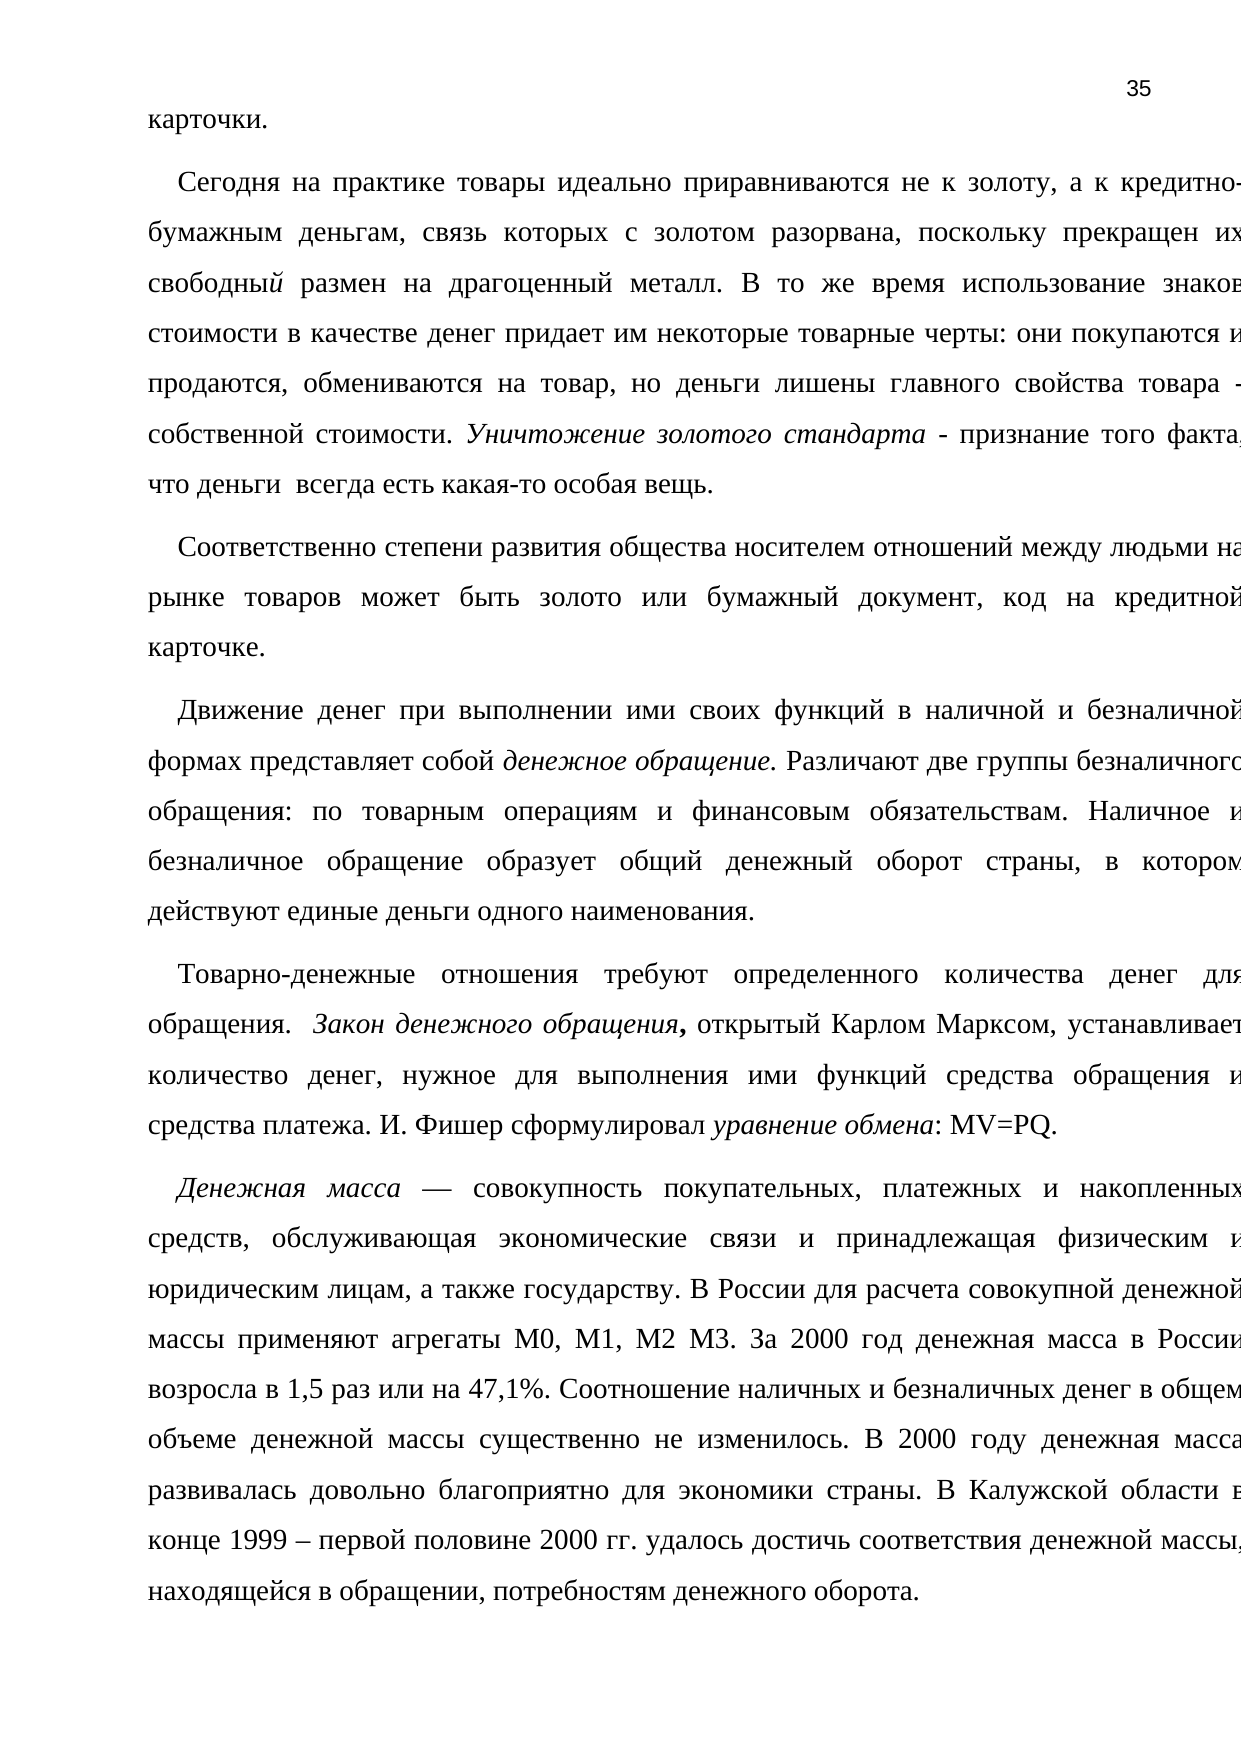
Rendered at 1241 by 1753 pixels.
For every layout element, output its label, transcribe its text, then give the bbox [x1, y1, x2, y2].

text Соответственно степени развития общества носителем отношений между людьми на рынке товаров может быть золото или бумажный документ, код на кредитной карточке. [148, 529, 1240, 663]
text Движение денег при выполнении ими своих функций в наличной и безналичной формах представляет собой денежное обращение. Различают две группы безналичного обращения: по товарным операциям и финансовым обязательствам. Наличное и безналичное обращение образует общий денежный оборот страны, в котором действуют единые деньги одного наименования. [148, 692, 1240, 927]
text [148, 101, 1240, 135]
text Денежная масса — совокупность покупательных, платежных и накопленных средств, обслуживающая экономические связи и принадлежащая физическим и юридическим лицам, а также государству. В России для расчета совокупной денежной массы применяют агрегаты М0, М1, М2 М3. За 2000 год денежная масса в России возросла в 1,5 раз или на 47,1%. Соотношение наличных и безналичных денег в общем объеме денежной массы существенно не изменилось. В 2000 году денежная масса развивалась довольно благоприятно для экономики страны. В Калужской области в конце 1999 – первой половине 2000 гг. удалось достичь соответствия денежной массы, находящейся в обращении, потребностям денежного оборота. [148, 1170, 1240, 1606]
text Товарно-денежные отношения требуют определенного количества денег для обращения. Закон денежного обращения, открытый Карлом Марксом, устанавливает количество денег, нужное для выполнения ими функций средства обращения и средства платежа. И. Фишер сформулировал уравнение обмена: MV=PQ. [148, 956, 1240, 1141]
text Сегодня на практике товары идеально приравниваются не к золоту, а к кредитно-бумажным деньгам, связь которых с золотом разорвана, поскольку прекращен их свободный размен на драгоценный металл. В то же время использование знаков стоимости в качестве денег придает им некоторые товарные черты: они покупаются и продаются, обмениваются на товар, но деньги лишены главного свойства товара - собственной стоимости. Уничтожение золотого стандарта - признание того факта, что деньги всегда есть какая-то особая вещь. [148, 164, 1240, 499]
